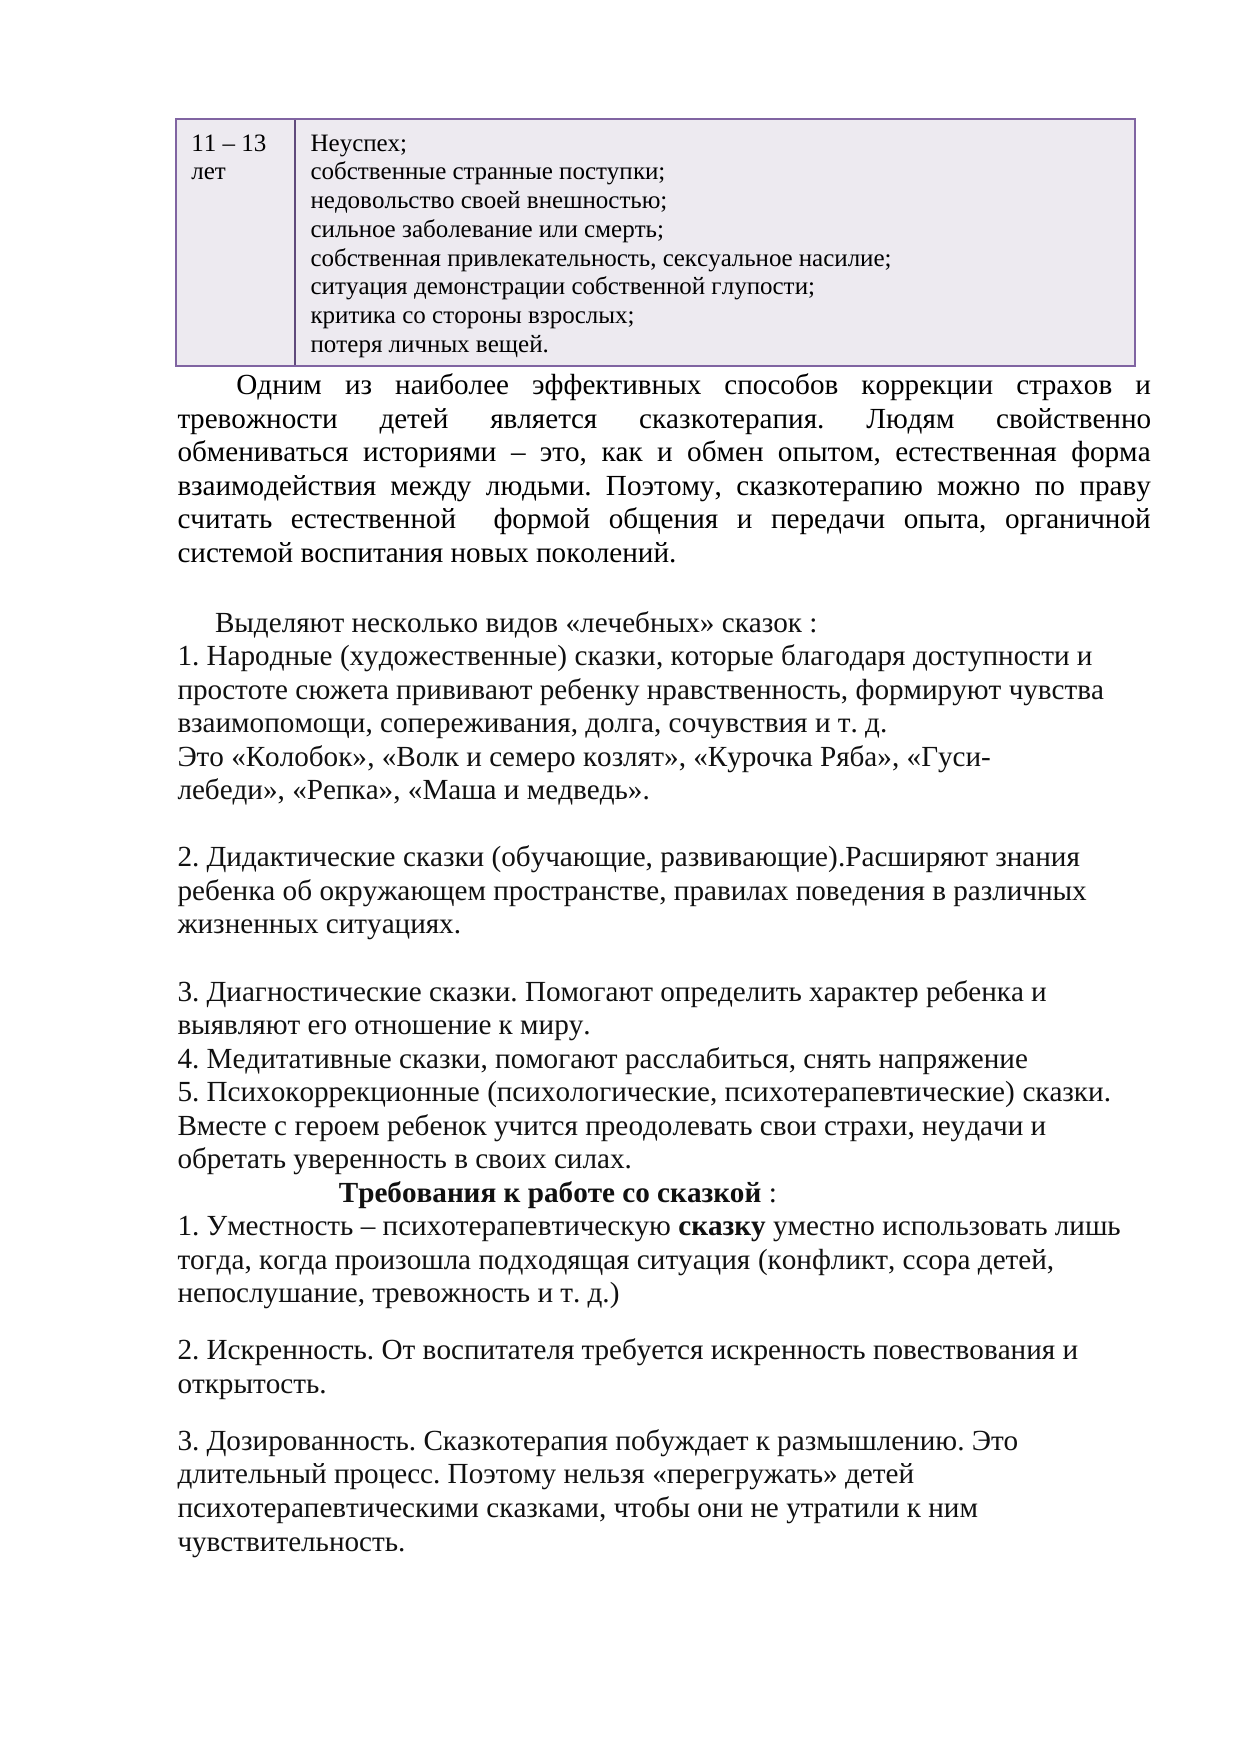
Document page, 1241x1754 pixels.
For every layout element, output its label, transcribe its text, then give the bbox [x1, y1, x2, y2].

text 3. Дозированность. Сказкотерапия побуждает к размышлению. Это длительный процесс. Поэтому нельзя «перегружать» детей психотерапевтическими сказками, чтобы они не утратили к ним чувствительность. [177, 1423, 1152, 1557]
text 2. Дидактические сказки (обучающие, развивающие).Расширяют знания ребенка об окружающем пространстве, правилах поведения в различных жизненных ситуациях. [177, 839, 1152, 940]
text 2. Искренность. От воспитателя требуется искренность повествования и открытость. [177, 1332, 1152, 1399]
text Одним из наиболее эффективных способов коррекции страхов и тревожности детей является сказкотерапия. Людям свойственно обмениваться историями – это, как и обмен опытом, естественная форма взаимодействия между людьми. Поэтому, сказкотерапию можно по праву считать естественной формой общения и передачи опыта, органичной системой воспитания новых поколений. [177, 367, 1152, 568]
table_cell Неуспех; собственные странные поступки; недовольство своей внешностью; сильное заболевание или смерть; собственная привлекательность, сексуальное насилие; ситуация демонстрации собственной глупости; критика со стороны взрослых; потеря личных вещей. [296, 120, 1134, 365]
text Выделяют несколько видов «лечебных» сказок : [177, 605, 1152, 638]
text 4. Медитативные сказки, помогают расслабиться, снять напряжение [177, 1041, 1152, 1074]
text 3. Диагностические сказки. Помогают определить характер ребенка и выявляют его отношение к миру. [177, 974, 1152, 1041]
table_cell 11 – 13 лет [177, 120, 294, 365]
text Требования к работе со сказкой : [177, 1175, 1152, 1208]
text 1. Уместность – психотерапевтическую сказку уместно использовать лишь тогда, когда произошла подходящая ситуация (конфликт, ссора детей, непослушание, тревожность и т. д.) [177, 1208, 1152, 1309]
text 5. Психокоррекционные (психологические, психотерапевтические) сказки. Вместе с героем ребенок учится преодолевать свои страхи, неудачи и обретать уверенность в своих силах. [177, 1074, 1152, 1175]
text 1. Народные (художественные) сказки, которые благодаря доступности и простоте сюжета прививают ребенку нравственность, формируют чувства взаимопомощи, сопереживания, долга, сочувствия и т. д. Это «Колобок», «Волк и семеро козлят», «Курочка Ряба», «Гуси-лебеди», «Репка», «Маша и медведь». [177, 638, 1152, 806]
